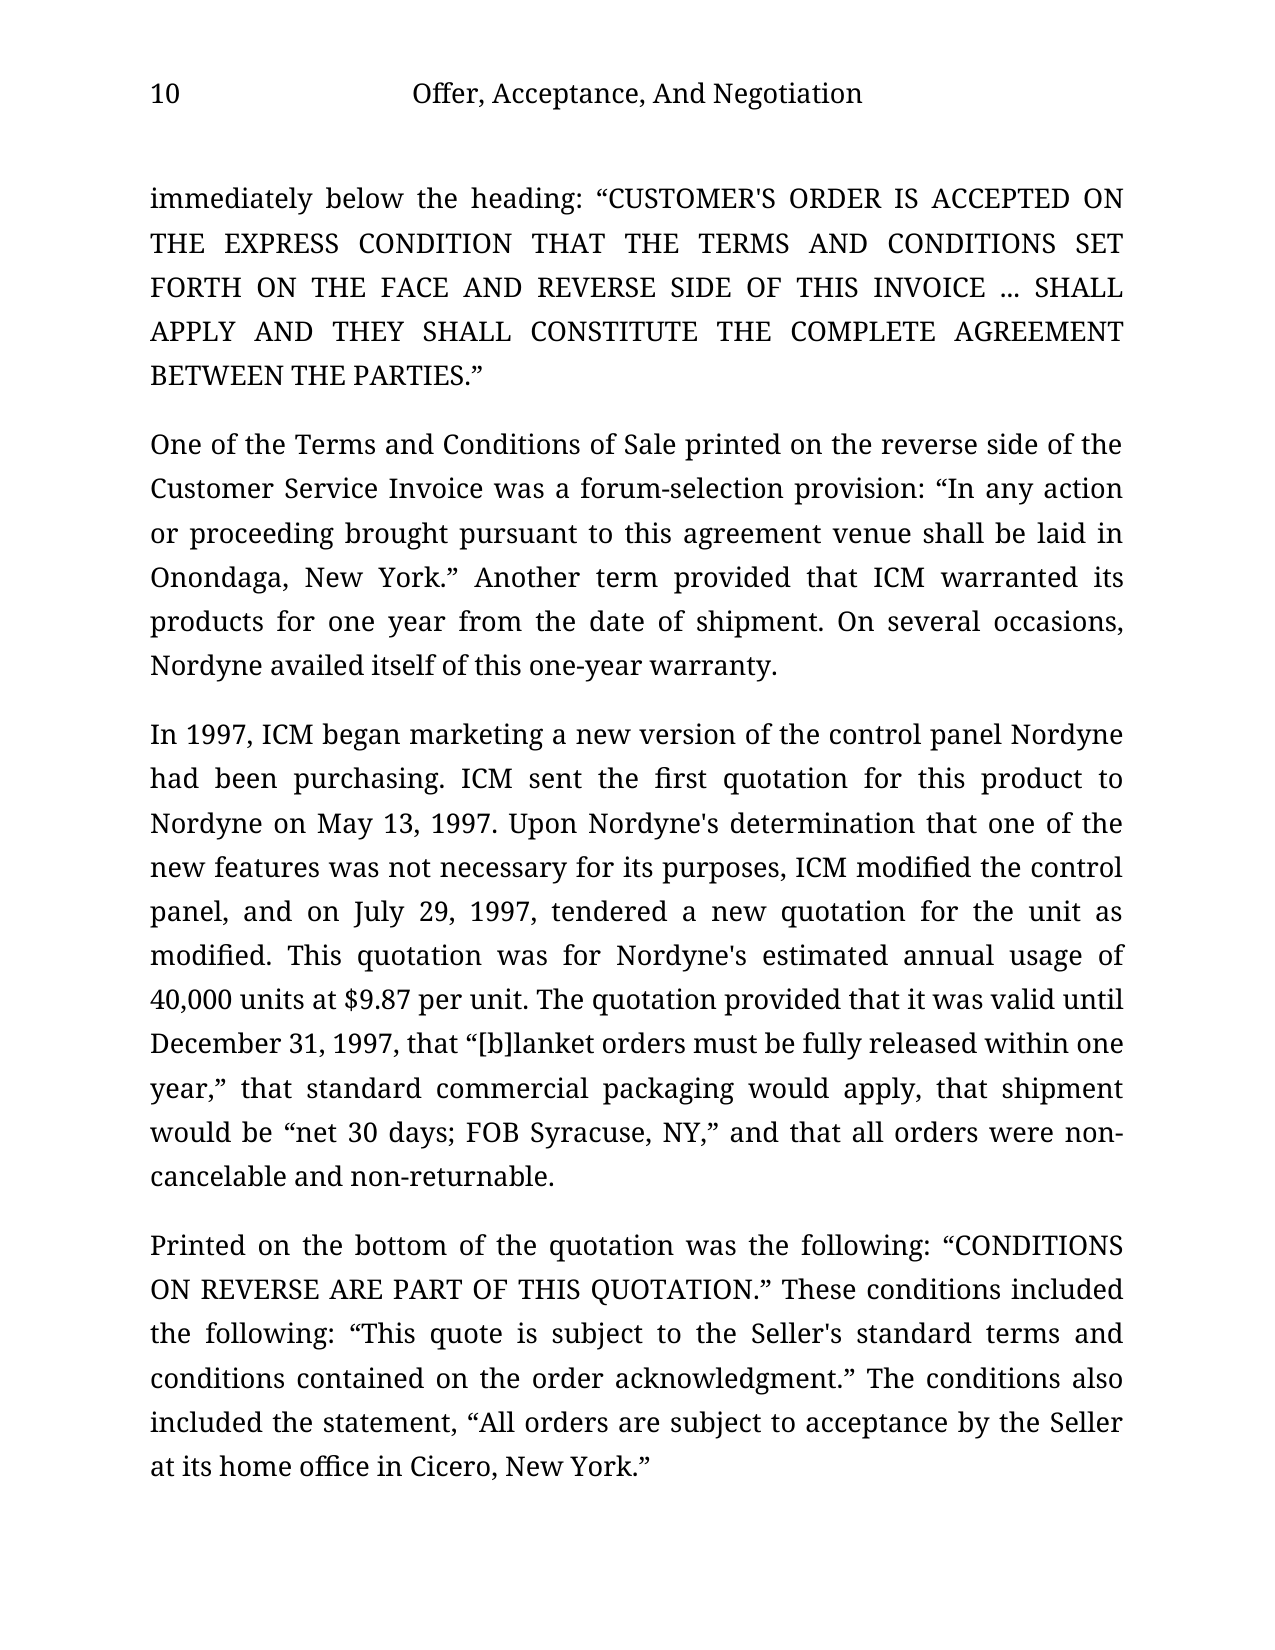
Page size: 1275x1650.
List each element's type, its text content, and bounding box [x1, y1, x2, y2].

text Printed on the bottom of the quotation was the following: “CONDITIONS ON REVERSE ARE PART OF THIS QUOTATION.” These conditions included the following: “This quote is subject to the Seller's standard terms and conditions contained on the order acknowledgment.” The conditions also included the statement, “All orders are subject to acceptance by the Seller at its home office in Cicero, New York.” [150, 1227, 1125, 1484]
text One of the Terms and Conditions of Sale printed on the reverse side of the Customer Service Invoice was a forum-selection provision: “In any action or proceeding brought pursuant to this agreement venue shall be laid in Onondaga, New York.” Another term provided that ICM warranted its products for one year from the date of shipment. On several occasions, Nordyne availed itself of this one-year warranty. [150, 426, 1125, 683]
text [150, 180, 1125, 393]
text In 1997, ICM began marketing a new version of the control panel Nordyne had been purchasing. ICM sent the first quotation for this product to Nordyne on May 13, 1997. Upon Nordyne's determination that one of the new features was not necessary for its purposes, ICM modified the control panel, and on July 29, 1997, tendered a new quotation for the unit as modified. This quotation was for Nordyne's estimated annual usage of 40,000 units at $9.87 per unit. The quotation provided that it was valid until December 31, 1997, that “[b]lanket orders must be fully released within one year,” that standard commercial packaging would apply, that shipment would be “net 30 days; FOB Syracuse, NY,” and that all orders were non-cancelable and non-returnable. [150, 716, 1125, 1194]
